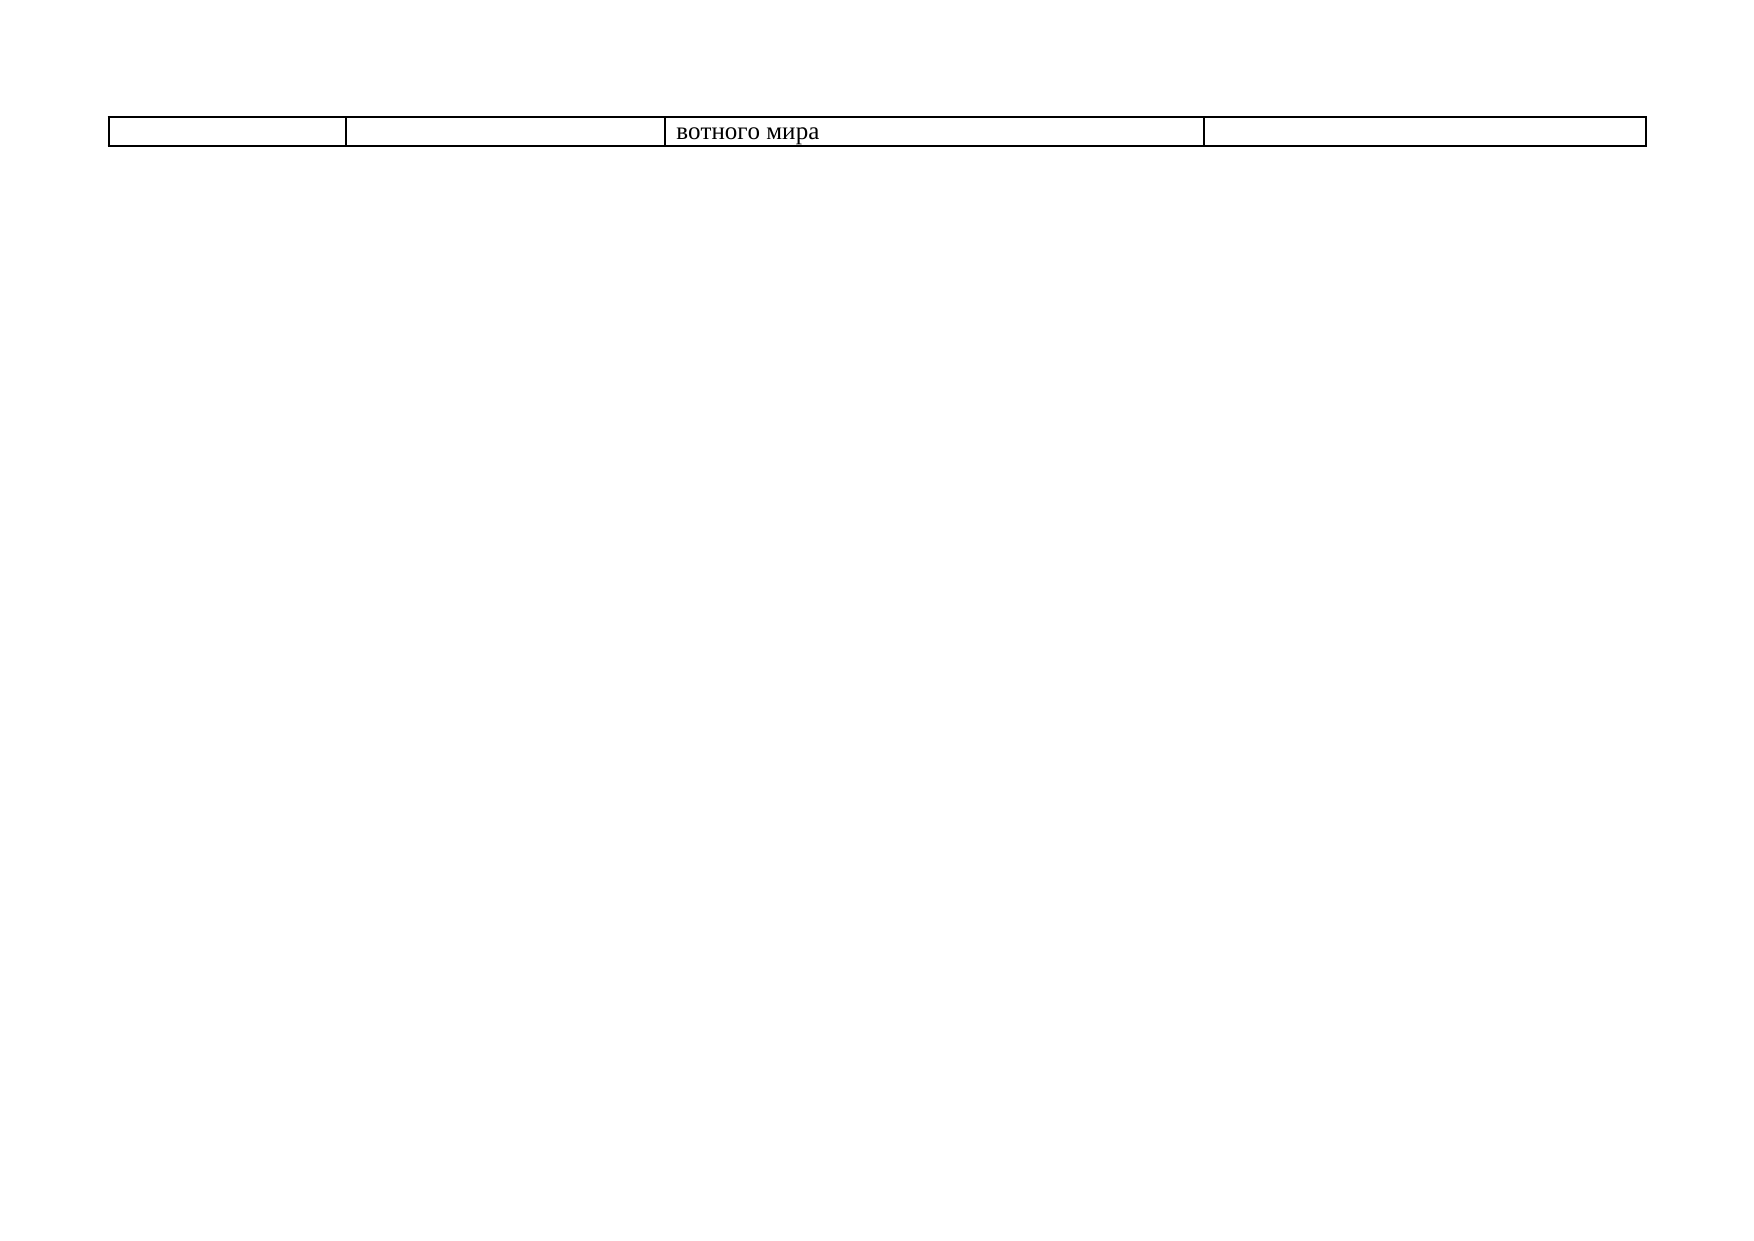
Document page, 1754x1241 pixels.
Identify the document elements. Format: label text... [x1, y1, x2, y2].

table_cell [347, 118, 664, 145]
table_cell вотного мира [666, 118, 1203, 145]
table_cell [1205, 118, 1645, 145]
table_cell [110, 118, 345, 145]
